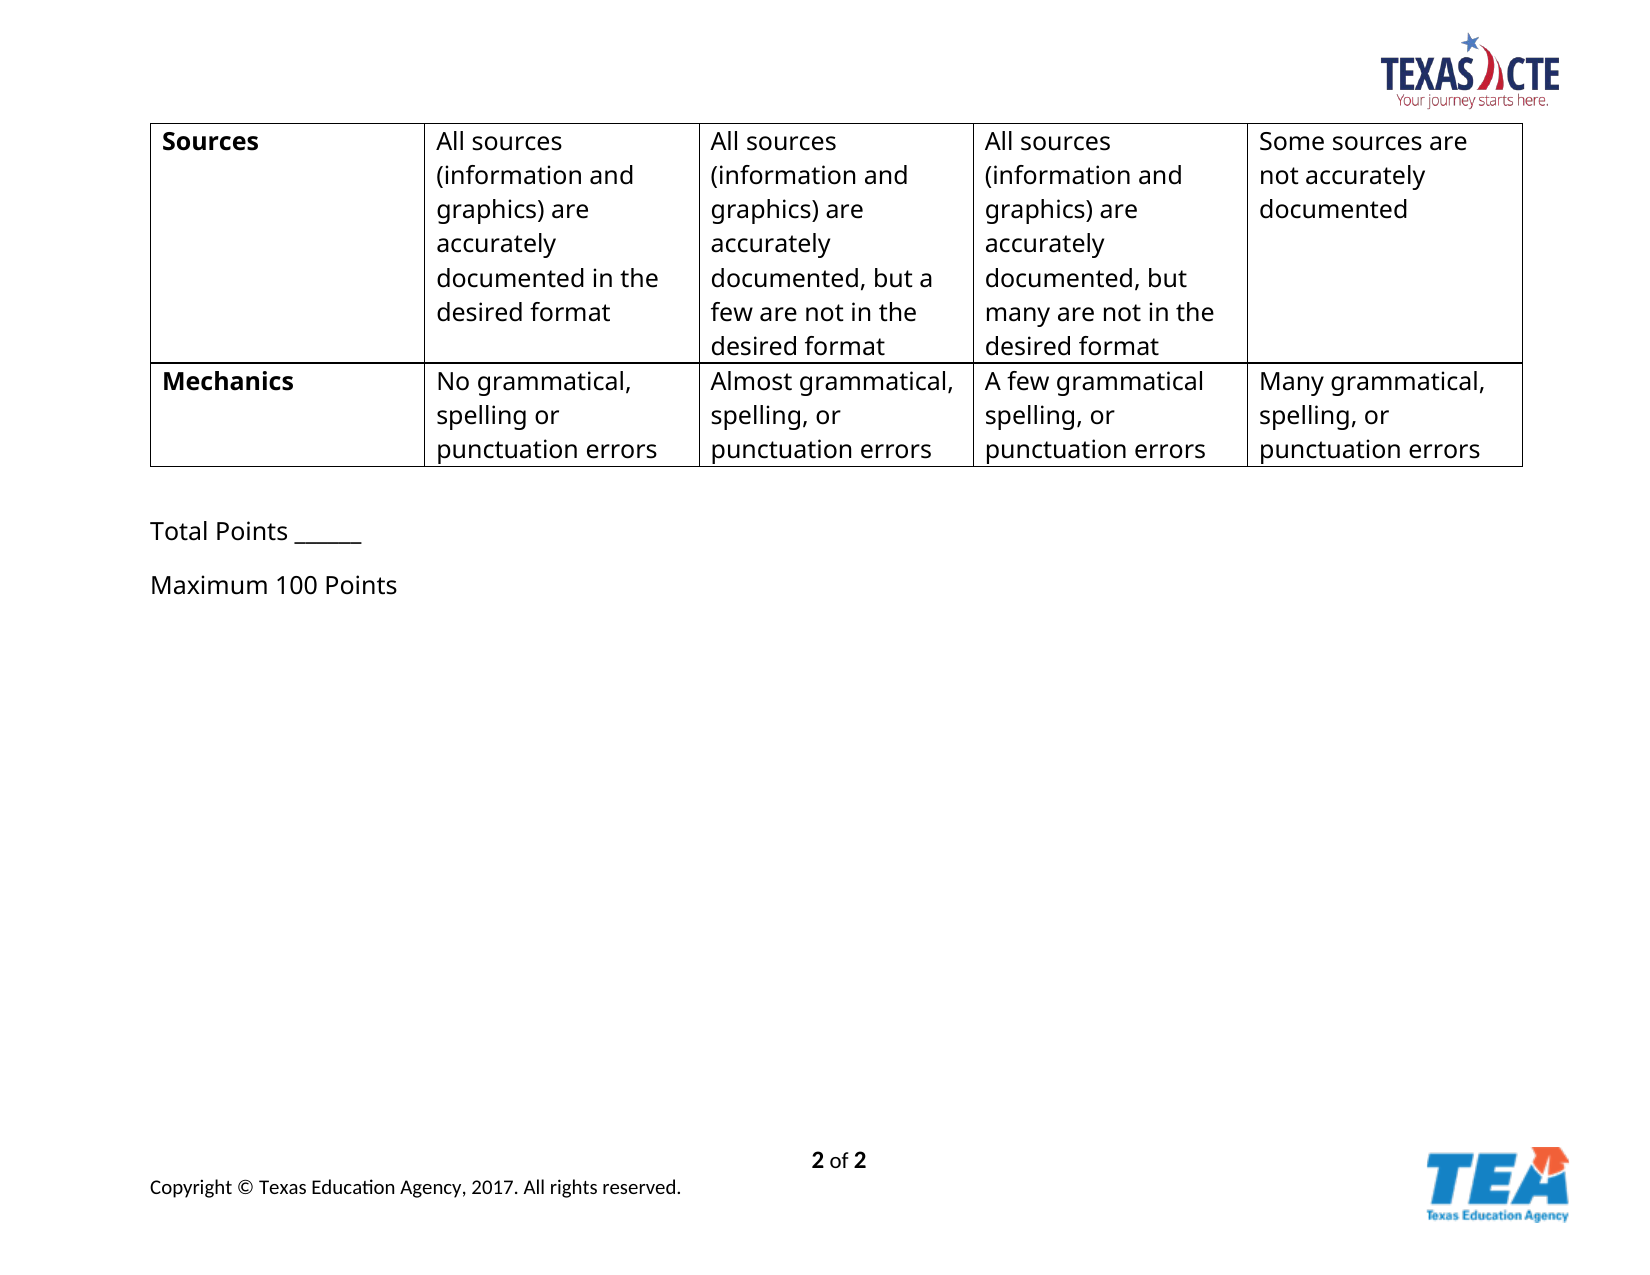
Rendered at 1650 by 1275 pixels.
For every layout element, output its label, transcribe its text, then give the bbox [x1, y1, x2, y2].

table_cell A few grammatical spelling, or punctuation errors [974, 364, 1247, 466]
table_cell Sources [151, 124, 424, 362]
text Total Points ______ [150, 514, 1522, 548]
text Maximum 100 Points [150, 567, 1522, 602]
table_cell Some sources are not accurately documented [1248, 124, 1522, 362]
table_cell All sources (information and graphics) are accurately documented, but a few are not in the desired format [700, 124, 973, 362]
table_cell All sources (information and graphics) are accurately documented, but many are not in the desired format [974, 124, 1247, 362]
table_cell No grammatical, spelling or punctuation errors [425, 364, 699, 466]
table_cell Almost grammatical, spelling, or punctuation errors [700, 364, 973, 466]
table_cell Mechanics [151, 364, 424, 466]
picture [1426, 1147, 1570, 1223]
table_cell All sources (information and graphics) are accurately documented in the desired format [425, 124, 699, 362]
table_cell Many grammatical, spelling, or punctuation errors [1248, 364, 1522, 466]
picture [1362, 21, 1578, 120]
